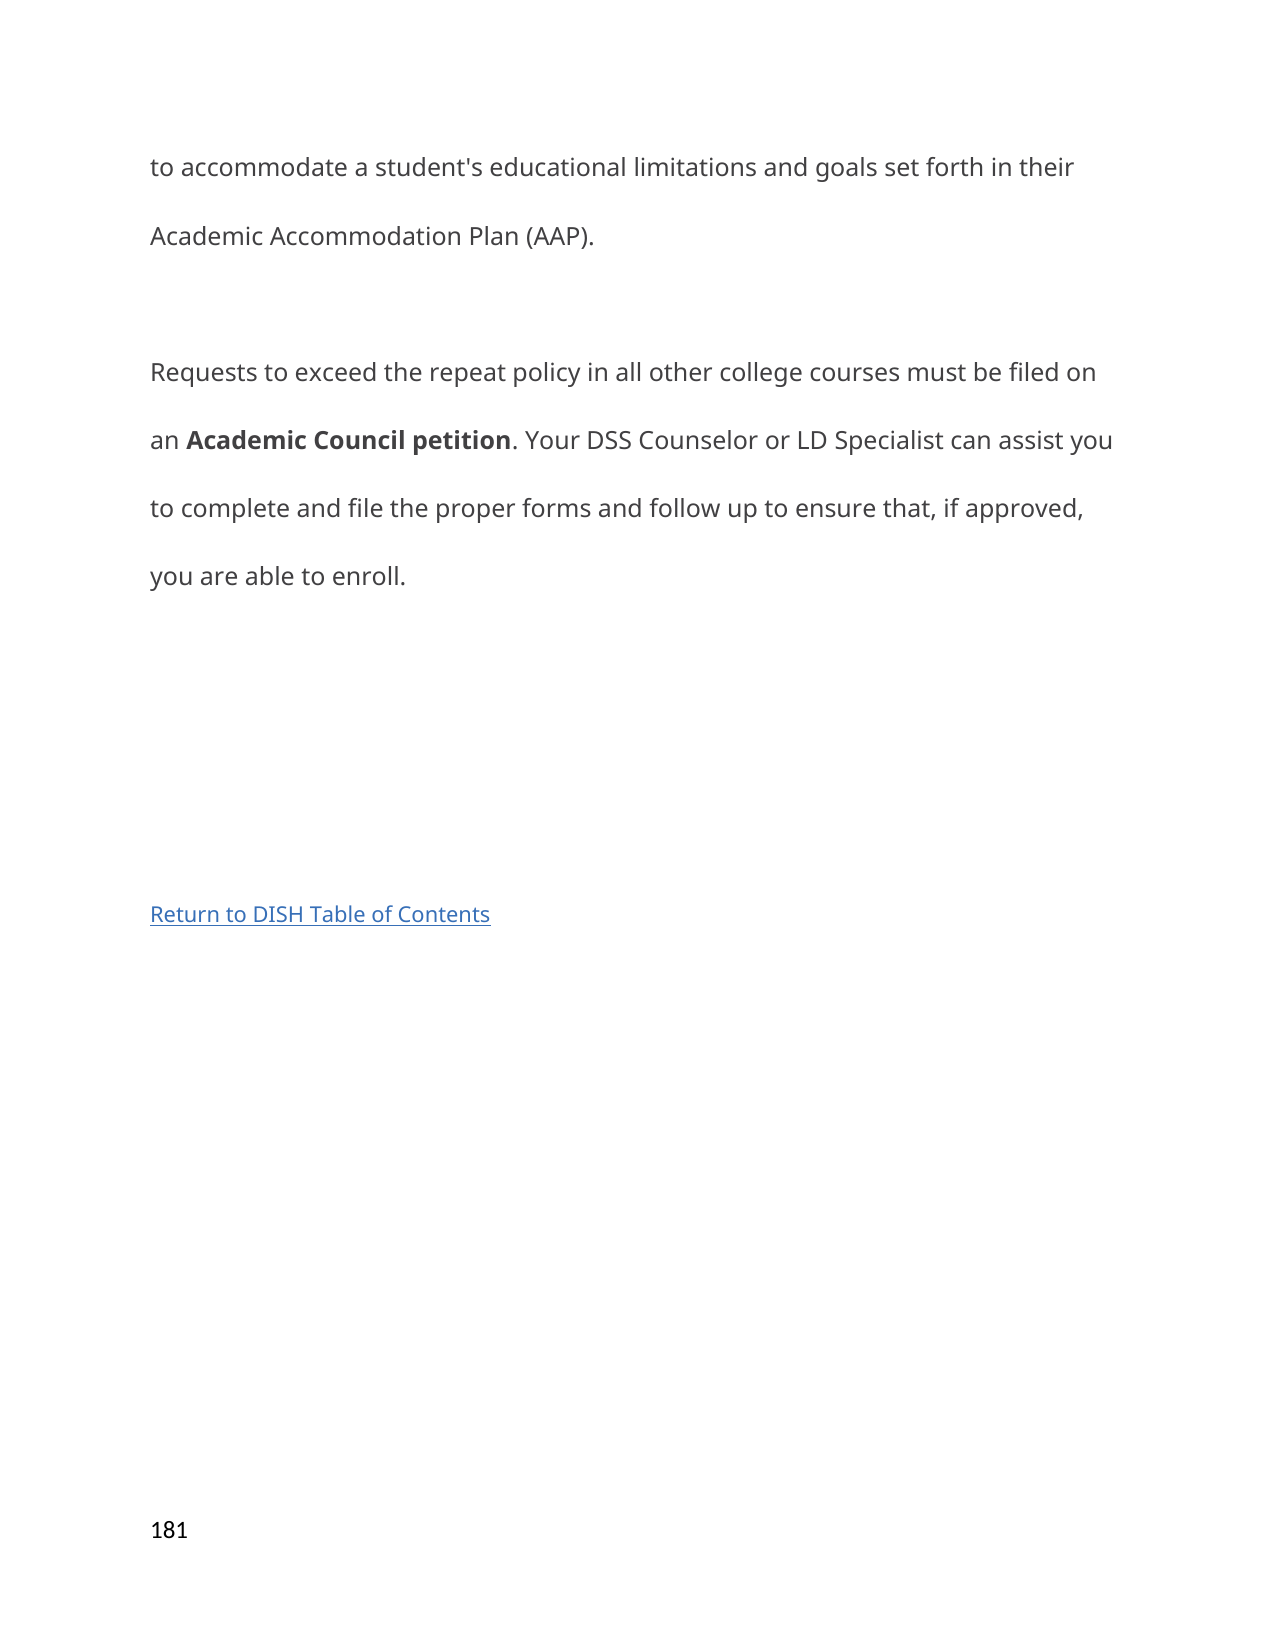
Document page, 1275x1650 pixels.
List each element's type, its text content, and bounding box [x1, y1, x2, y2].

text Requests to exceed the repeat policy in all other college courses must be filed on an Academic Council petition. Your DSS Counselor or LD Specialist can assist you to complete and file the proper forms and follow up to ensure that, if approved, you are able to enroll. [150, 354, 1125, 593]
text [150, 150, 1125, 252]
text Return to DISH Table of Contents [150, 899, 1125, 929]
